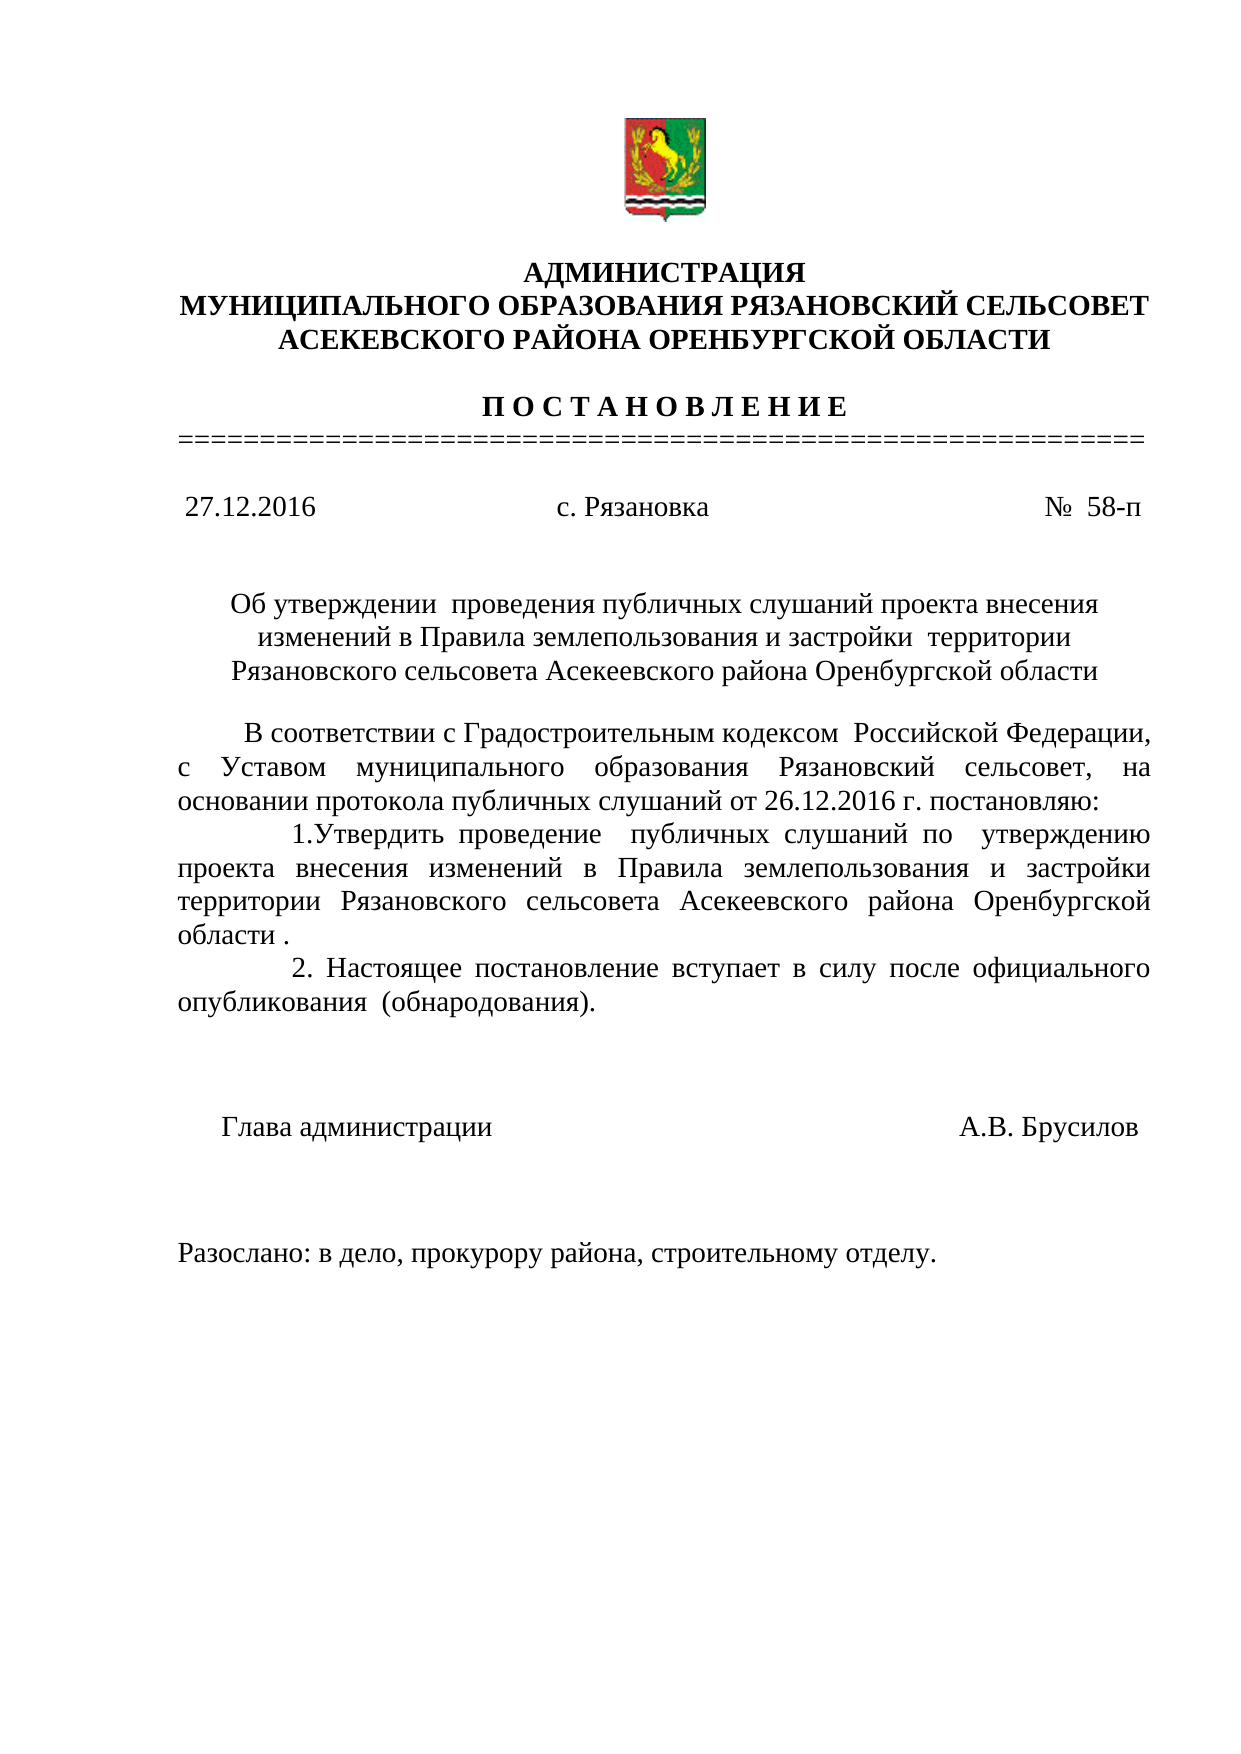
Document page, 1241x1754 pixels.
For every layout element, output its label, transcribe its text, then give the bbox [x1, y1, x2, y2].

text Глава администрации А.В. Брусилов [177, 1109, 1152, 1143]
text Разослано: в дело, прокурору района, строительному отделу. [177, 1235, 1152, 1268]
table_header АДМИНИСТРАЦИЯ МУНИЦИПАЛЬНОГО ОБРАЗОВАНИЯ РЯЗАНОВСКИЙ СЕЛЬСОВЕТ АСЕКЕВСКОГО РАЙОНА ОРЕНБУРГСКОЙ ОБЛАСТИ П О С Т А Н О В Л Е Н И Е [166, 118, 1163, 422]
text 1.Утвердить проведение публичных слушаний по утверждению проекта внесения изменений в Правила землепользования и застройки территории Рязановского сельсовета Асекеевского района Оренбургской области . [177, 816, 1152, 950]
text 27.12.2016 с. Рязановка № 58-п [177, 489, 1152, 523]
text В соответствии с Градостроительным кодексом Российской Федерации, с Уставом муниципального образования Рязановский сельсовет, на основании протокола публичных слушаний от 26.12.2016 г. постановляю: [177, 716, 1152, 816]
text =========================================================== [177, 422, 1152, 456]
text Об утверждении проведения публичных слушаний проекта внесения изменений в Правила землепользования и застройки территории Рязановского сельсовета Асекеевского района Оренбургской области [177, 586, 1152, 686]
picture [623, 118, 706, 222]
text 2. Настоящее постановление вступает в силу после официального опубликования (обнародования). [177, 950, 1152, 1017]
